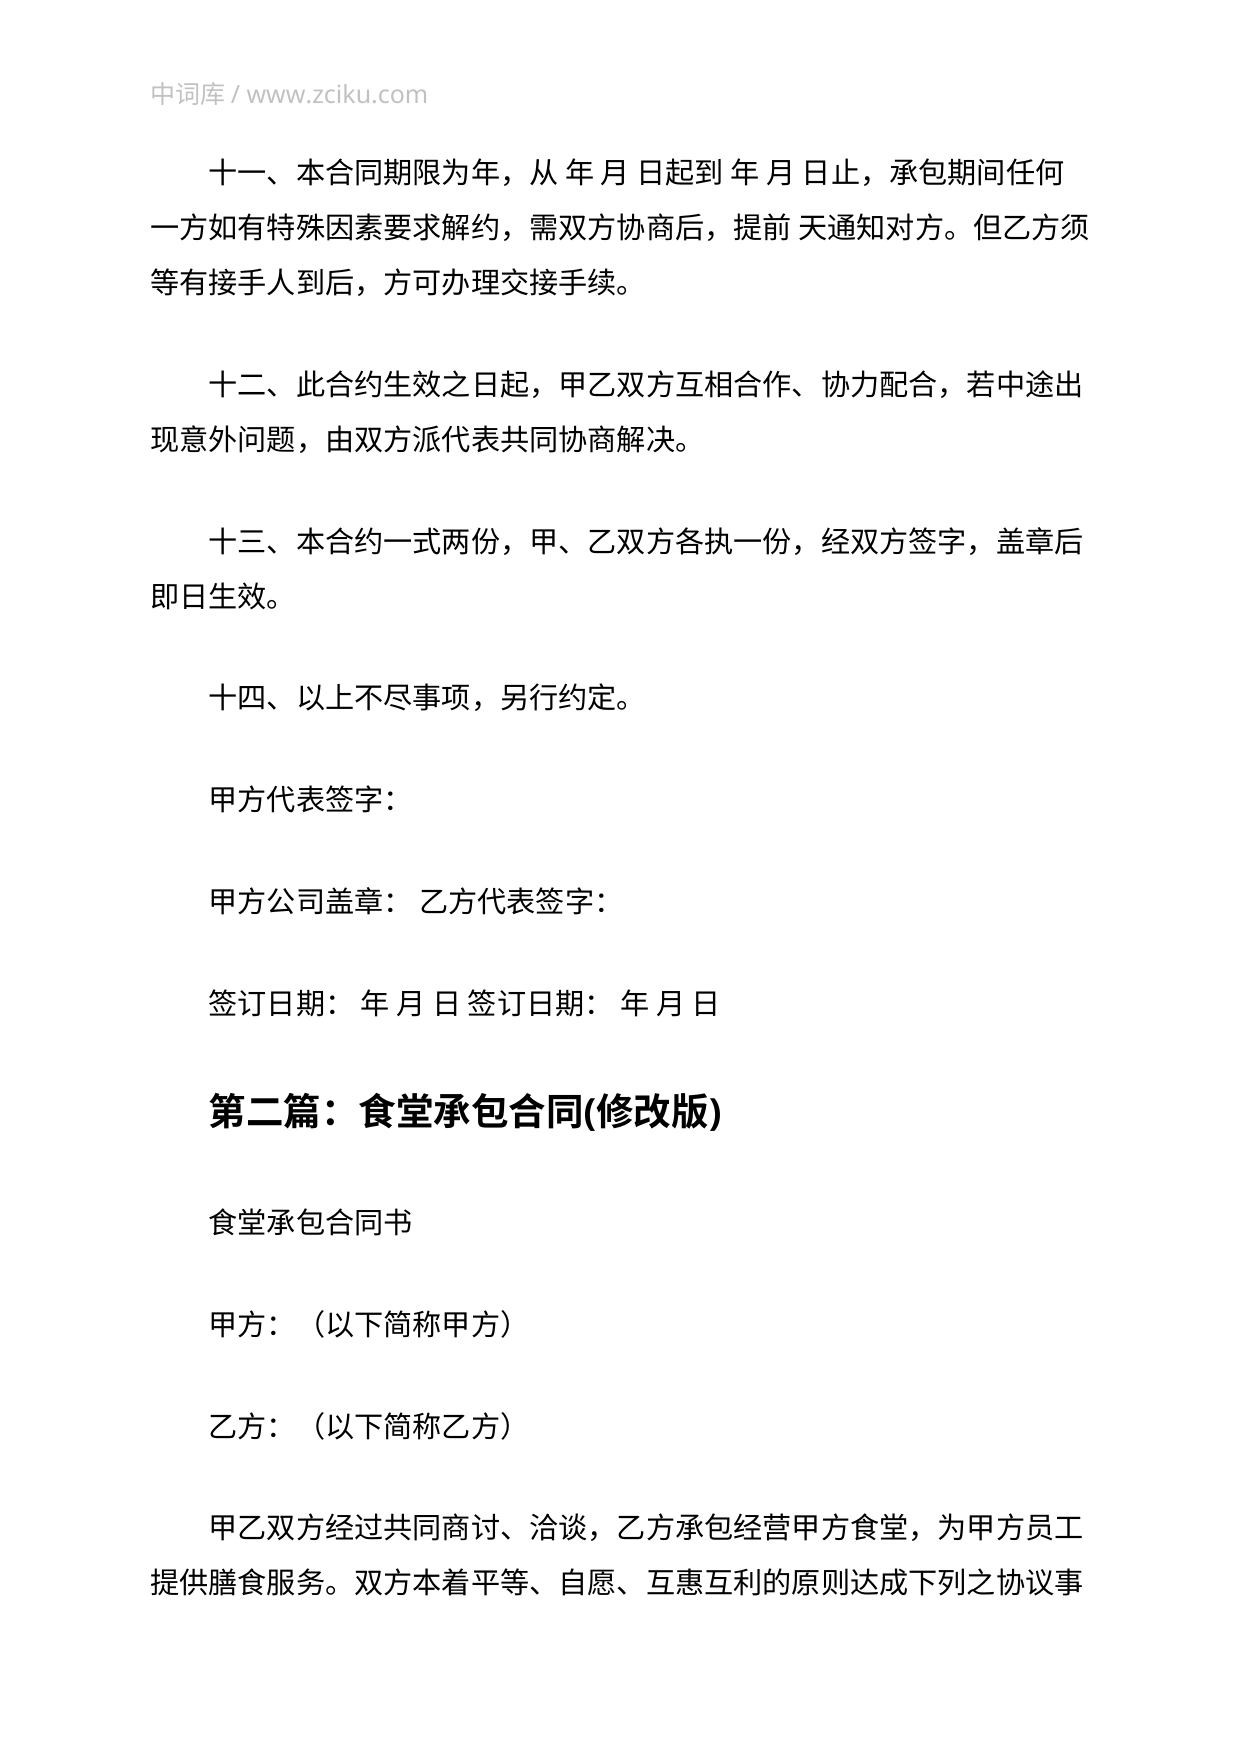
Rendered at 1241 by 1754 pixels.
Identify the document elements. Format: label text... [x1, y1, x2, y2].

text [150, 1505, 1090, 1602]
text 十三、本合约一式两份，甲、乙双方各执一份，经双方签字，盖章后即日生效。 [150, 518, 1090, 615]
text 十四、以上不尽事项，另行约定。 [150, 675, 1090, 717]
text 食堂承包合同书 [150, 1199, 1090, 1242]
text 第二篇：食堂承包合同(修改版) [150, 1082, 1090, 1136]
text 甲方代表签字： [150, 777, 1090, 819]
text 签订日期： 年 月 日 签订日期： 年 月 日 [150, 980, 1090, 1022]
text 甲方公司盖章： 乙方代表签字： [150, 878, 1090, 921]
text 十二、此合约生效之日起，甲乙双方互相合作、协力配合，若中途出现意外问题，由双方派代表共同协商解决。 [150, 362, 1090, 459]
text 十一、本合同期限为年，从 年 月 日起到 年 月 日止，承包期间任何一方如有特殊因素要求解约，需双方协商后，提前 天通知对方。但乙方须等有接手人到后，方可办理交接手续。 [150, 150, 1090, 302]
text 甲方：（以下简称甲方） [150, 1301, 1090, 1344]
text 乙方：（以下简称乙方） [150, 1403, 1090, 1445]
